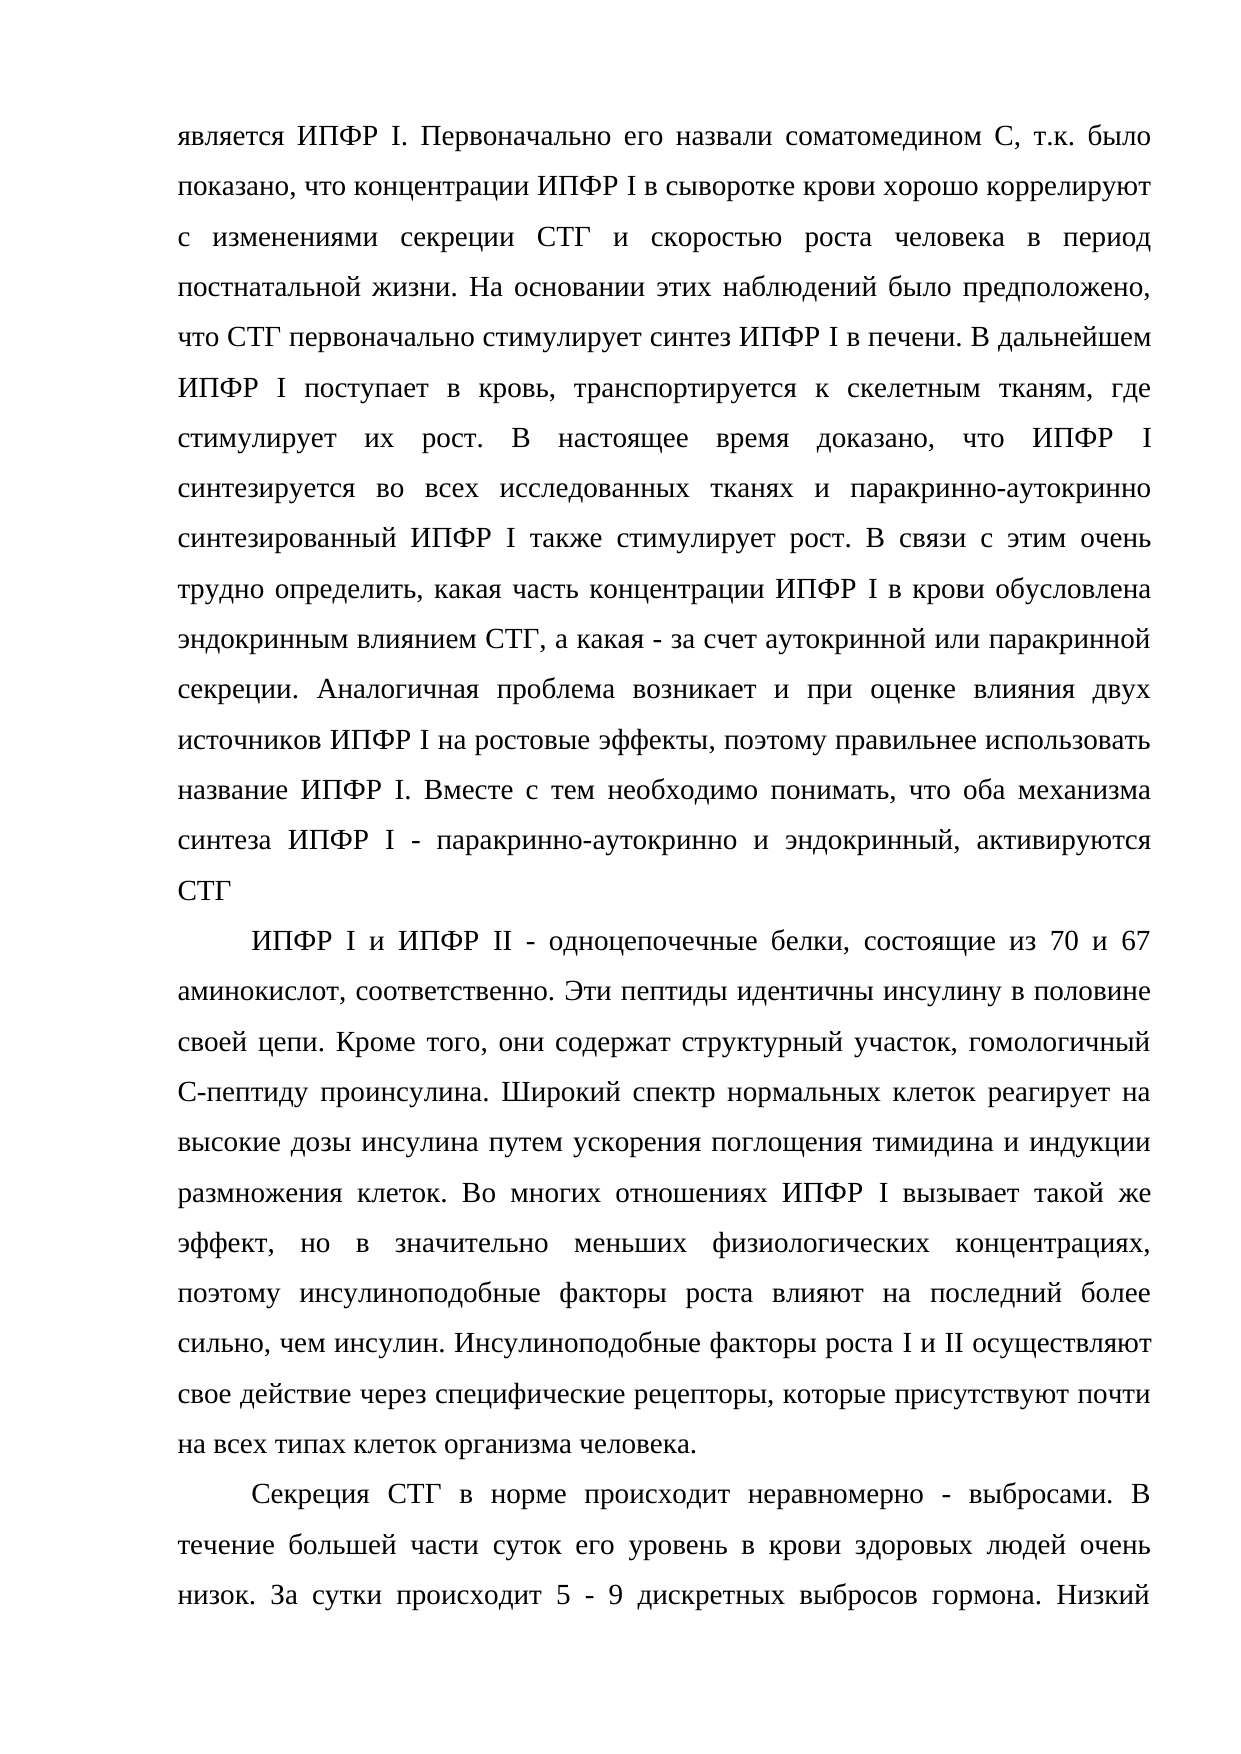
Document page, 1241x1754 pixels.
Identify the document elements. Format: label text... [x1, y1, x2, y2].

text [177, 118, 1152, 906]
text ИПФР I и ИПФР II - одноцепочечные белки, состоящие из 70 и 67 аминокислот, соответственно. Эти пептиды идентичны инсулину в половине своей цепи. Кроме того, они содержат структурный участок, гомологичный С-пептиду проинсулина. Широкий спектр нормальных клеток реагирует на высокие дозы инсулина путем ускорения поглощения тимидина и индукции размножения клеток. Во многих отношениях ИПФР I вызывает такой же эффект, но в значительно меньших физиологических концентрациях, поэтому инсулиноподобные факторы роста влияют на последний более сильно, чем инсулин. Инсулиноподобные факторы роста I и II осуществляют свое действие через специфические рецепторы, которые присутствуют почти на всех типах клеток организма человека. [177, 923, 1152, 1460]
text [177, 1477, 1152, 1611]
